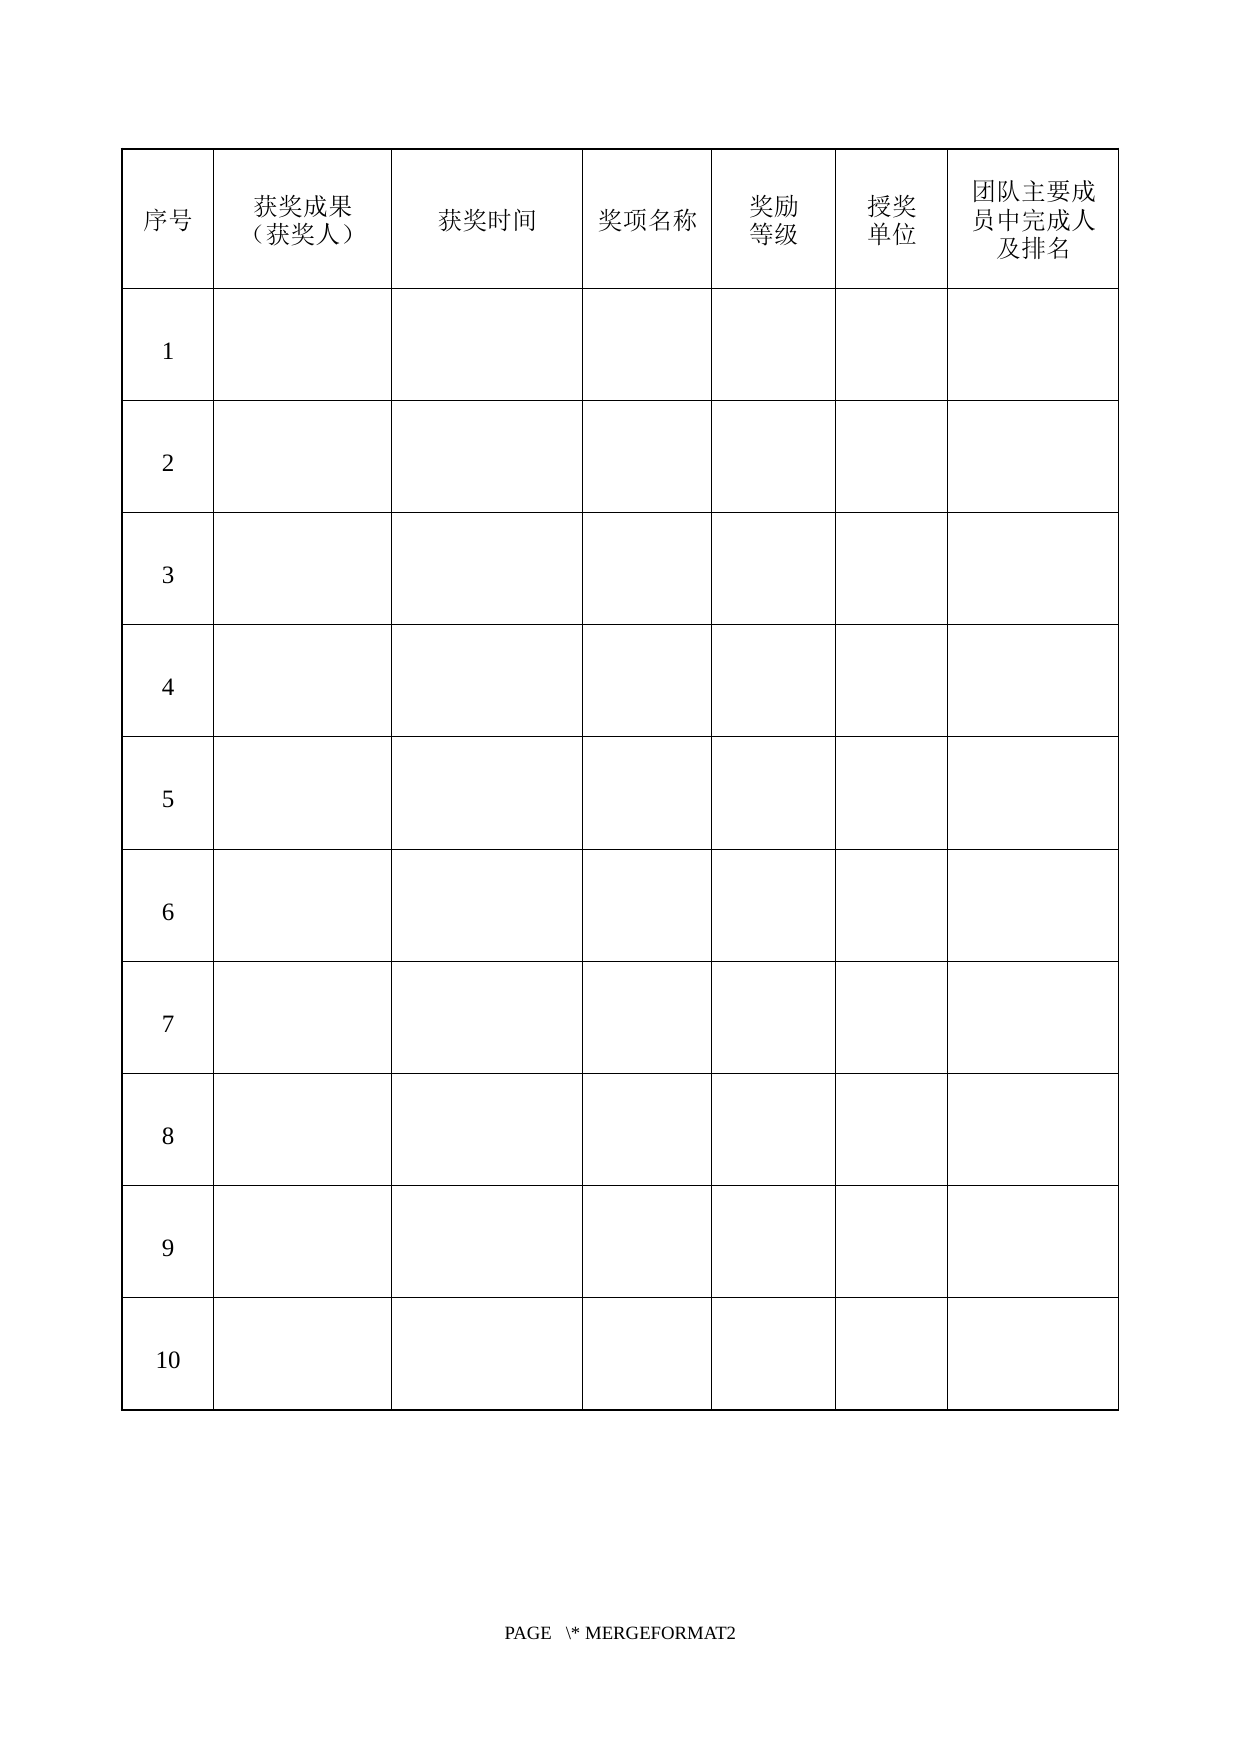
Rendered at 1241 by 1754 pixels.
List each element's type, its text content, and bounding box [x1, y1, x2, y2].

table_cell [392, 1074, 582, 1185]
table_cell [948, 1298, 1118, 1409]
table_cell [948, 401, 1118, 512]
table_header 奖项名称 [583, 150, 711, 287]
table_cell [948, 962, 1118, 1073]
table_cell [392, 625, 582, 736]
table_cell [583, 1298, 711, 1409]
table_cell [948, 737, 1118, 848]
table_header 团队主要成员中完成人及排名 [948, 150, 1118, 287]
table_cell 3 [123, 513, 213, 624]
table_cell [948, 625, 1118, 736]
table_cell 2 [123, 401, 213, 512]
table_cell [583, 1186, 711, 1297]
table_cell [583, 1074, 711, 1185]
table_cell [712, 850, 835, 961]
table_cell [836, 1074, 947, 1185]
table_cell [948, 1186, 1118, 1297]
table_cell [948, 289, 1118, 400]
table_cell 10 [123, 1298, 213, 1409]
table_cell [583, 289, 711, 400]
table_cell [712, 1186, 835, 1297]
table_cell [214, 737, 391, 848]
table_cell [392, 513, 582, 624]
table_cell [712, 737, 835, 848]
table_cell [836, 1186, 947, 1297]
table_cell [712, 513, 835, 624]
table_cell [712, 289, 835, 400]
table_header 获奖成果 （获奖人） [214, 150, 391, 287]
table_cell [712, 625, 835, 736]
table_cell 1 [123, 289, 213, 400]
table_cell [712, 401, 835, 512]
table_cell [836, 625, 947, 736]
table_cell [583, 737, 711, 848]
table_cell [214, 513, 391, 624]
table_cell [583, 401, 711, 512]
table_cell [392, 401, 582, 512]
table_cell [392, 850, 582, 961]
table_cell 5 [123, 737, 213, 848]
table_cell [836, 962, 947, 1073]
table_cell [836, 1298, 947, 1409]
table_cell [583, 513, 711, 624]
table_cell [712, 1074, 835, 1185]
table_cell [392, 1298, 582, 1409]
table_cell [836, 850, 947, 961]
table_header 获奖时间 [392, 150, 582, 287]
table_cell [836, 513, 947, 624]
table_cell [948, 850, 1118, 961]
table_cell [392, 289, 582, 400]
table_cell [214, 1074, 391, 1185]
table_cell [214, 625, 391, 736]
table_cell [392, 1186, 582, 1297]
table_header 序号 [123, 150, 213, 287]
table_cell [836, 289, 947, 400]
table_cell [214, 401, 391, 512]
table_cell [583, 850, 711, 961]
table_cell [392, 962, 582, 1073]
table_cell [948, 513, 1118, 624]
table_cell [836, 401, 947, 512]
table_cell [214, 1298, 391, 1409]
table_cell 8 [123, 1074, 213, 1185]
table_cell [583, 625, 711, 736]
table_cell [712, 1298, 835, 1409]
table_cell [214, 850, 391, 961]
table_header 奖励 等级 [712, 150, 835, 287]
table_cell 9 [123, 1186, 213, 1297]
table_cell [712, 962, 835, 1073]
table_cell [948, 1074, 1118, 1185]
table_cell 7 [123, 962, 213, 1073]
table_cell 6 [123, 850, 213, 961]
table_cell [392, 737, 582, 848]
table_cell 4 [123, 625, 213, 736]
table_header 授奖 单位 [836, 150, 947, 287]
table_cell [583, 962, 711, 1073]
table_cell [214, 962, 391, 1073]
table_cell [214, 289, 391, 400]
table_cell [214, 1186, 391, 1297]
table_cell [836, 737, 947, 848]
